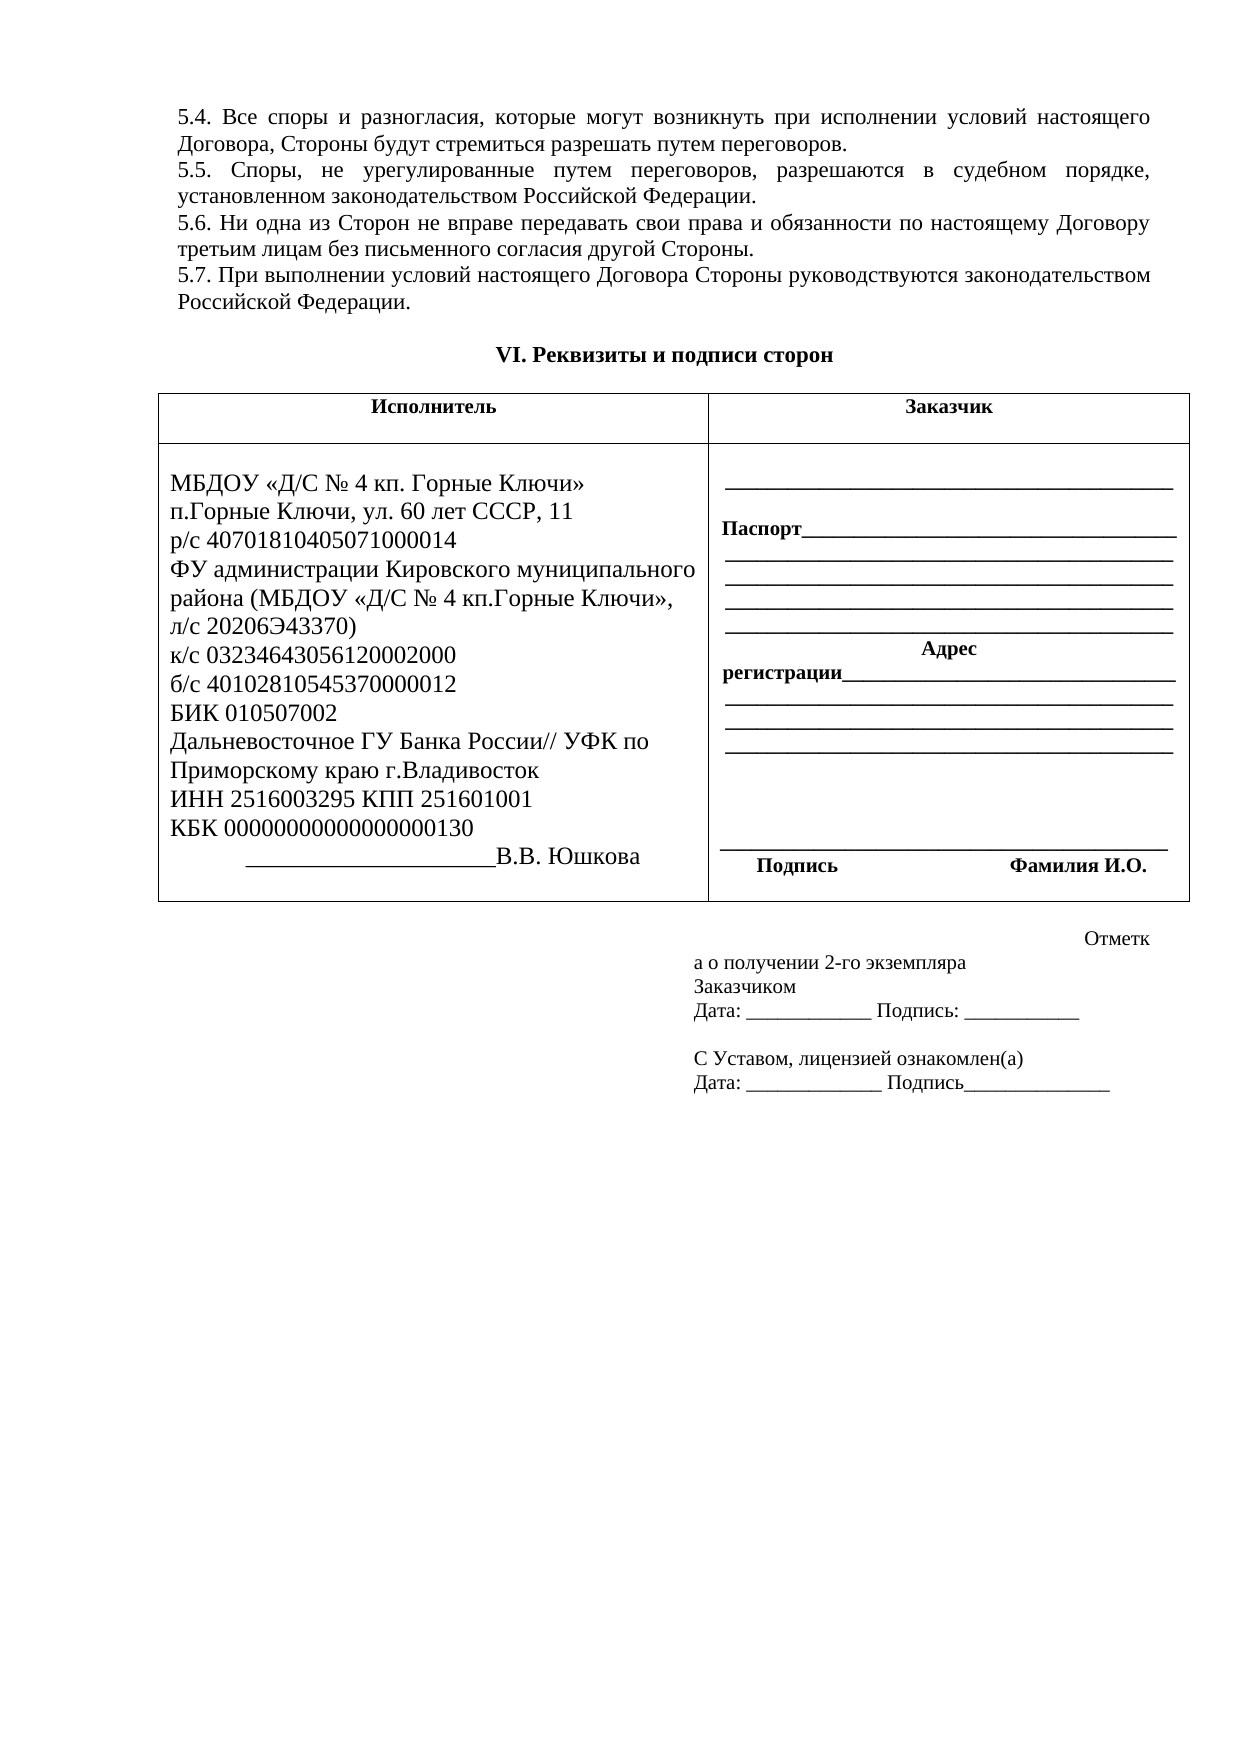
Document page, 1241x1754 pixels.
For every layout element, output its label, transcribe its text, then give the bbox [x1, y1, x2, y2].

text Дата: _____________ Подпись______________ [693, 1070, 1152, 1094]
text Заказчиком [693, 974, 1152, 998]
text 5.5. Споры, не урегулированные путем переговоров, разрешаются в судебном порядке, установленном законодательством Российской Федерации. [177, 156, 1152, 209]
text VI. Реквизиты и подписи сторон [177, 341, 1152, 367]
table_cell ___________________________________________ Паспорт____________________________________ ___________________________________________ ___________________________________________ ___________________________________________ ___________________________________________ Адрес регистрации________________________________ ___________________________________________ ___________________________________________ ___________________________________________ ___________________________________________ Подпись Фамилия И.О. [709, 444, 1189, 901]
text 5.6. Ни одна из Сторон не вправе передавать свои права и обязанности по настоящему Договору третьим лицам без письменного согласия другой Стороны. [177, 209, 1152, 262]
text Дата: ____________ Подпись: ___________ [693, 998, 1152, 1022]
table_header Исполнитель [159, 394, 708, 442]
text Отметка о получении 2-го экземпляра [693, 926, 1152, 974]
table_cell МБДОУ «Д/С № 4 кп. Горные Ключи» п.Горные Ключи, ул. 60 лет СССР, 11 р/с 40701810405071000014 ФУ администрации Кировского муниципального района (МБДОУ «Д/С № 4 кп.Горные Ключи», л/с 20206Э43370) к/с 03234643056120002000 б/с 40102810545370000012 БИК 010507002 Дальневосточное ГУ Банка России// УФК по Приморскому краю г.Владивосток ИНН 2516003295 КПП 251601001 КБК 00000000000000000130 ____________________В.В. Юшкова [159, 444, 708, 901]
text 5.7. При выполнении условий настоящего Договора Стороны руководствуются законодательством Российской Федерации. [177, 262, 1152, 314]
text С Уставом, лицензией ознакомлен(а) [693, 1046, 1152, 1070]
table_header Заказчик [709, 394, 1189, 442]
text 5.4. Все споры и разногласия, которые могут возникнуть при исполнении условий настоящего Договора, Стороны будут стремиться разрешать путем переговоров. [177, 103, 1152, 156]
